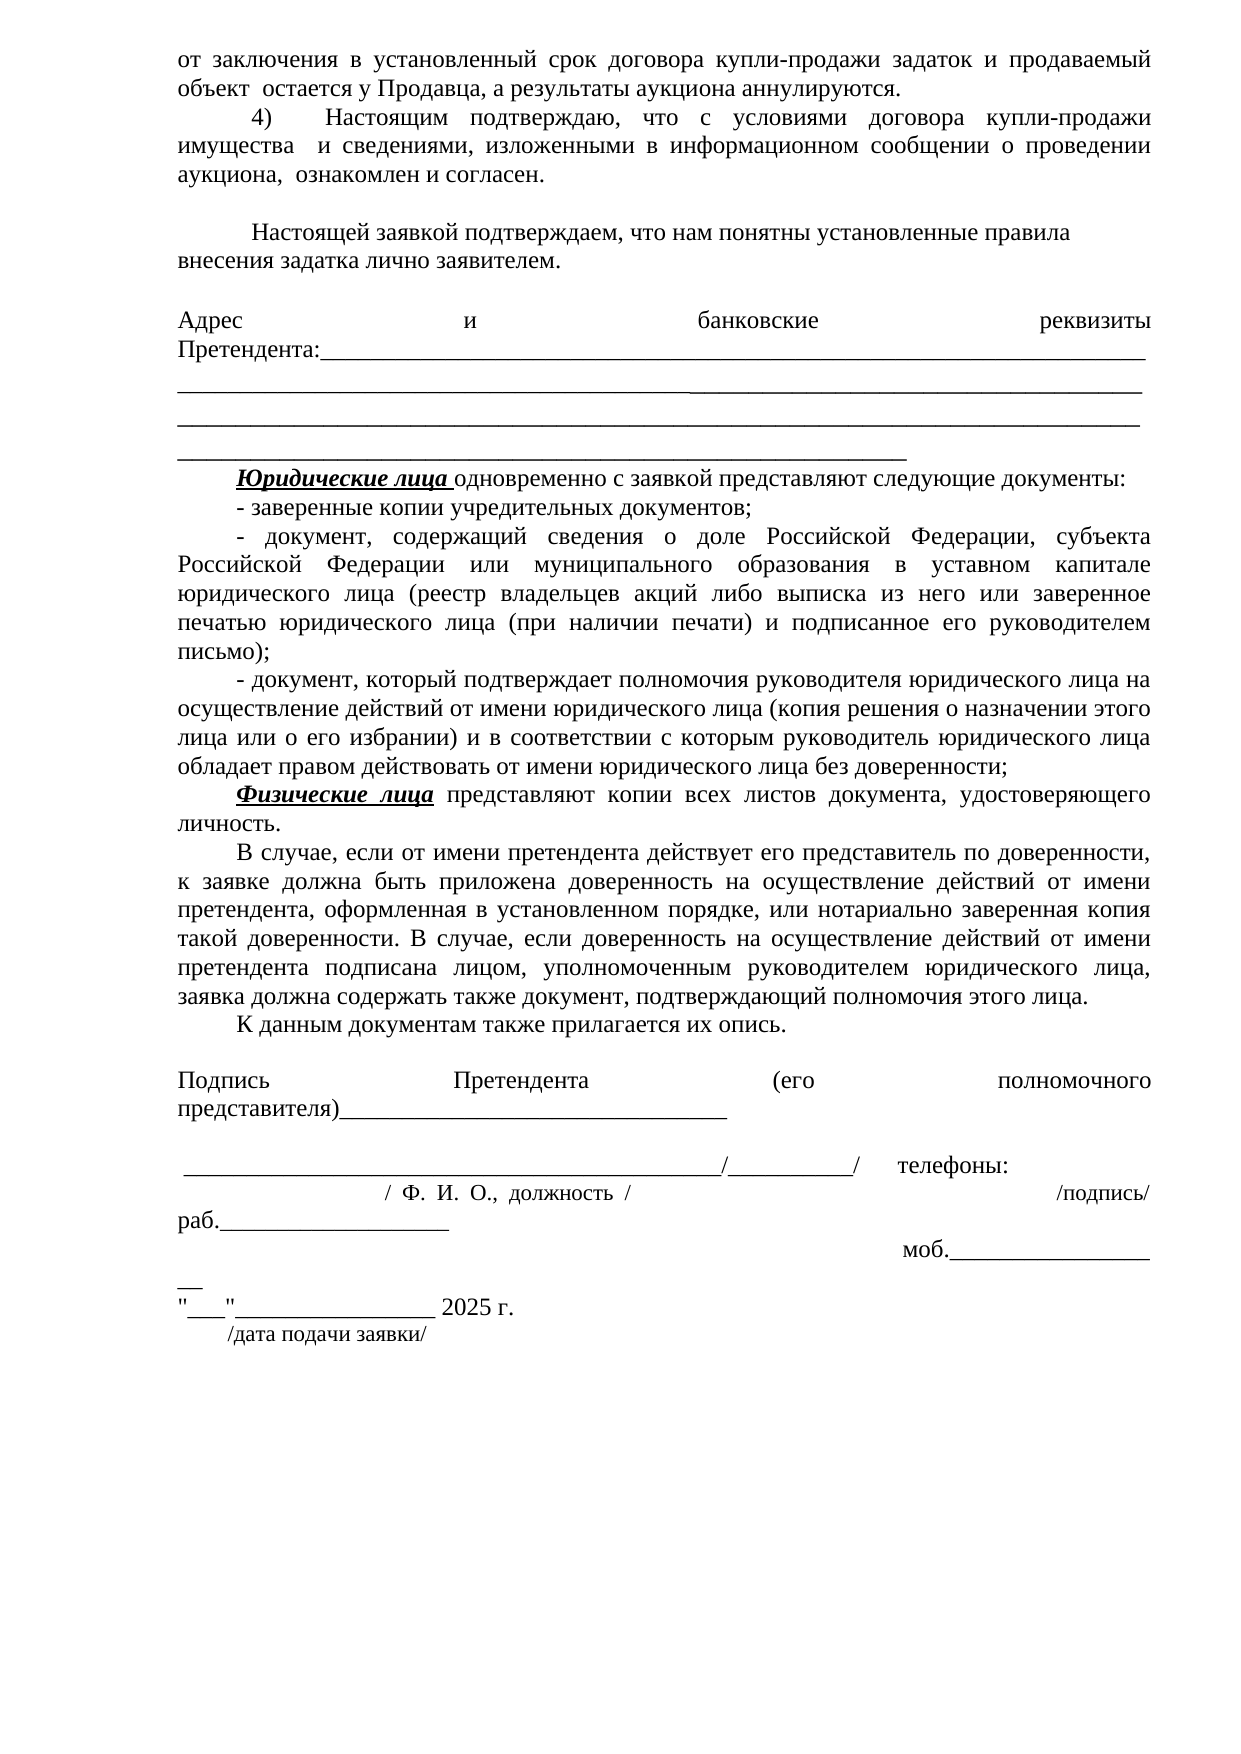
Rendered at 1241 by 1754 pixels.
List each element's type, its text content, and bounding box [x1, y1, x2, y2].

text Подпись Претендента (его полномочного представителя)_______________________________ [177, 1065, 1152, 1122]
text моб.__________________ [177, 1234, 1152, 1292]
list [177, 44, 1152, 102]
text В случае, если от имени претендента действует его представитель по доверенности, к заявке должна быть приложена доверенность на осуществление действий от имени претендента, оформленная в установленном порядке, или нотариально заверенная копия такой доверенности. В случае, если доверенность на осуществление действий от имени претендента подписана лицом, уполномоченным руководителем юридического лица, заявка должна содержать также документ, подтверждающий полномочия этого лица. [177, 837, 1152, 1009]
text Адрес и банковские реквизиты Претендента:______________________________________________________________________________________________________________________________________________________________________________________________________________________________________________________________ [177, 305, 1152, 463]
text Физические лица представляют копии всех листов документа, удостоверяющего личность. [177, 779, 1152, 837]
text К данным документам также прилагается их опись. [177, 1009, 1152, 1038]
text /дата подачи заявки/ [177, 1320, 1152, 1347]
text "___"________________ 2025 г. [177, 1292, 1152, 1320]
list Настоящим подтверждаю, что с условиями договора купли-продажи имущества и сведениями, изложенными в информационном сообщении о проведении аукциона, ознакомлен и согласен. [177, 102, 1152, 188]
text ___________________________________________/__________/ телефоны: [177, 1150, 1152, 1179]
text / Ф. И. О., должность / /подпись/ раб.____________________ [177, 1179, 1152, 1234]
text - документ, который подтверждает полномочия руководителя юридического лица на осуществление действий от имени юридического лица (копия решения о назначении этого лица или о его избрании) и в соответствии с которым руководитель юридического лица обладает правом действовать от имени юридического лица без доверенности; [177, 664, 1152, 779]
text - заверенные копии учредительных документов; [177, 492, 1152, 521]
text - документ, содержащий сведения о доле Российской Федерации, субъекта Российской Федерации или муниципального образования в уставном капитале юридического лица (реестр владельцев акций либо выписка из него или заверенное печатью юридического лица (при наличии печати) и подписанное его руководителем письмо); [177, 521, 1152, 664]
text Юридические лица одновременно с заявкой представляют следующие документы: [177, 463, 1152, 492]
text Настоящей заявкой подтверждаем, что нам понятны установленные правила внесения задатка лично заявителем. [177, 217, 1152, 276]
